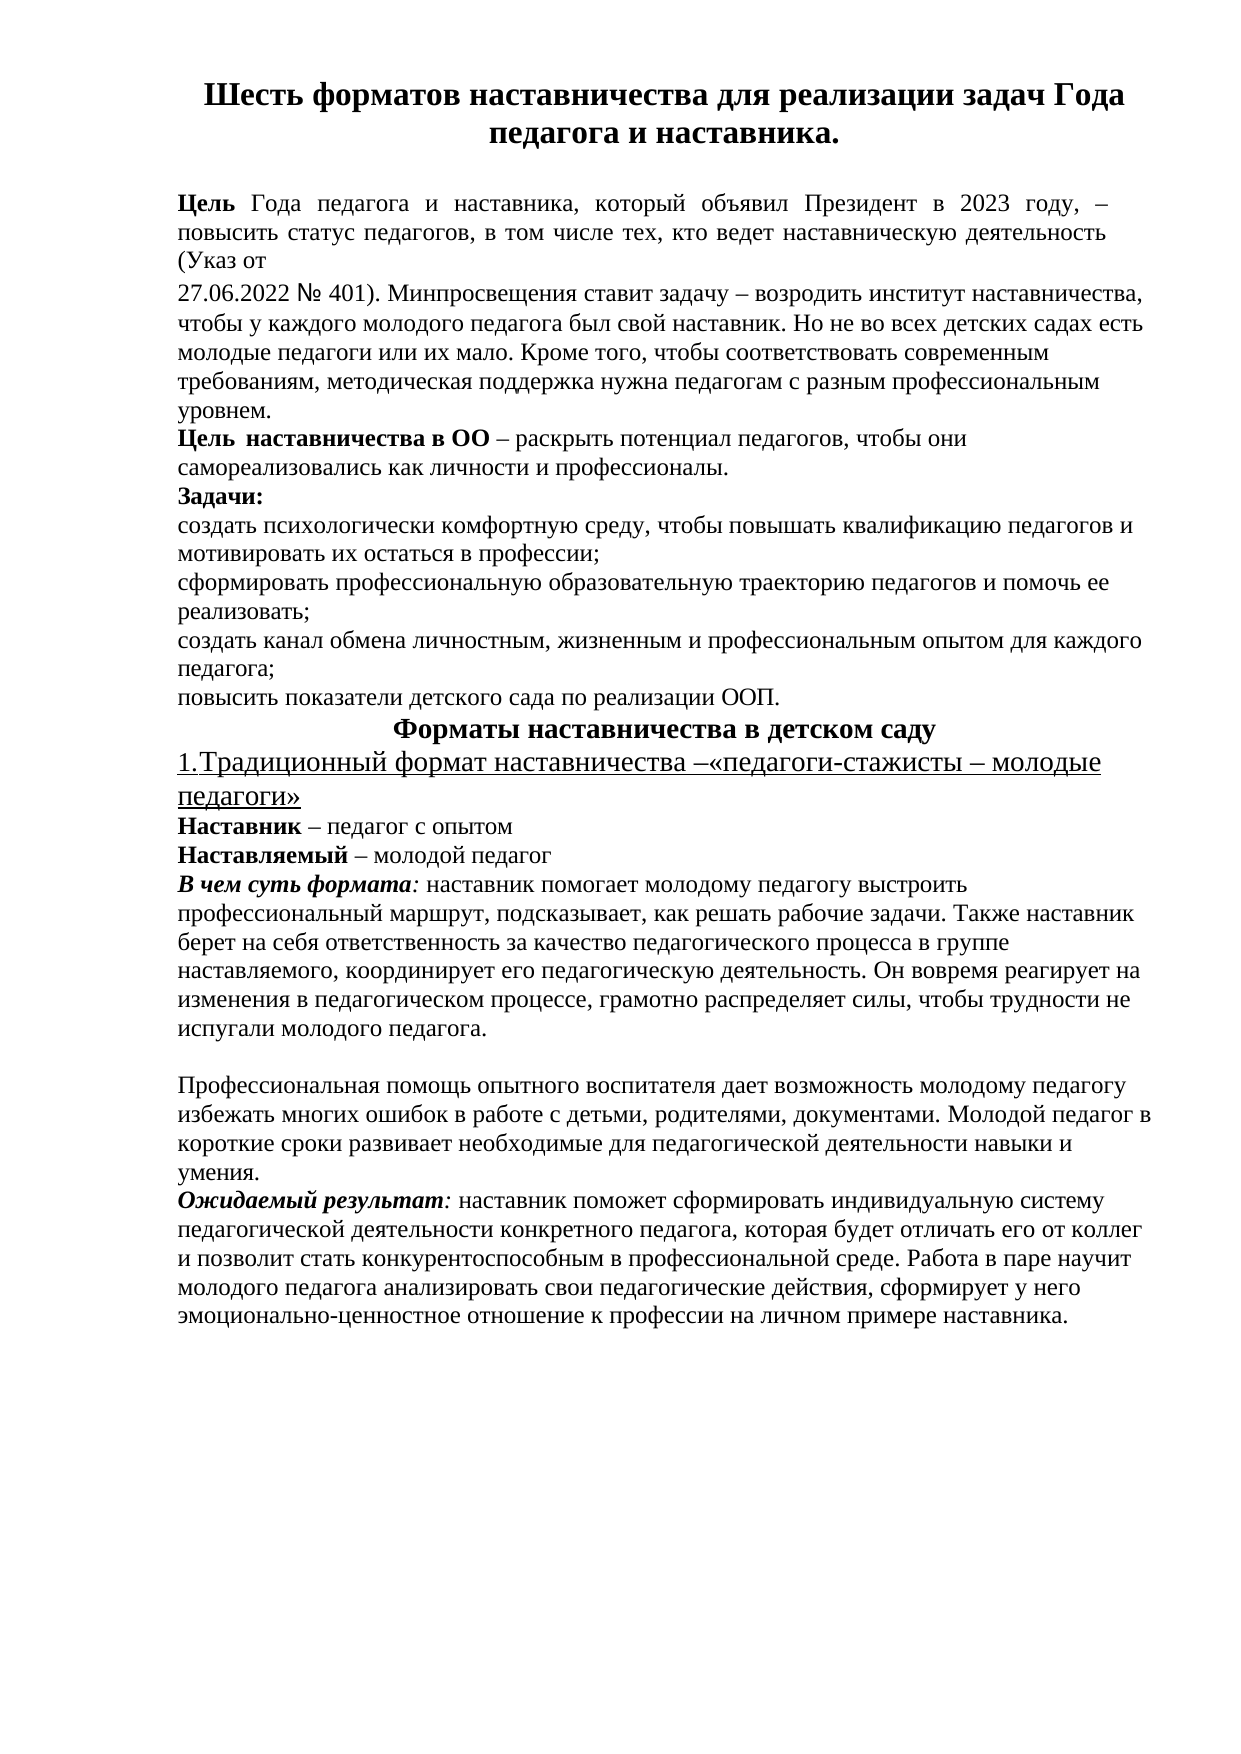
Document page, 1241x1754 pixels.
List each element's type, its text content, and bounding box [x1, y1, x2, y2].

text Наставляемый – молодой педагог [177, 840, 1161, 869]
text Цель Года педагога и наставника, который объявил Президент в 2023 году, – повысить статус педагогов, в том числе тех, кто ведет наставническую деятельность (Указ от [177, 188, 1108, 274]
text Профессиональная помощь опытного воспитателя дает возможность молодому педагогу избежать многих ошибок в работе с детьми, родителями, документами. Молодой педагог в короткие сроки развивает необходимые для педагогической деятельности навыки и [177, 1070, 1161, 1157]
text профессиональный маршрут, подсказывает, как решать рабочие задачи. Также наставник берет на себя ответственность за качество педагогического процесса в группе [177, 898, 1161, 955]
title Шесть форматов наставничества для реализации задач Года педагога и наставника. [179, 74, 1149, 151]
text Цель наставничества в ОО – раскрыть потенциал педагогов, чтобы они самореализовались как личности и профессионалы. [177, 423, 1161, 481]
text В чем суть формата: наставник помогает молодому педагогу выстроить [177, 869, 1161, 898]
text Форматы наставничества в детском саду [179, 711, 1149, 744]
text повысить показатели детского сада по реализации ООП. [177, 682, 1161, 711]
text Ожидаемый результат: наставник поможет сформировать индивидуальную систему [177, 1185, 1161, 1214]
text 27.06.2022 № 401). Минпросвещения ставит задачу – возродить институт наставничества, чтобы у каждого молодого педагога был свой наставник. Но не во всех детских садах есть молодые педагоги или их мало. Кроме того, чтобы соответствовать современным [177, 274, 1143, 366]
text создать психологически комфортную среду, чтобы повышать квалификацию педагогов и мотивировать их остаться в профессии; [177, 510, 1161, 567]
text создать канал обмена личностным, жизненным и профессиональным опытом для каждого педагога; [177, 625, 1161, 682]
text наставляемого, координирует его педагогическую деятельность. Он вовремя реагирует на изменения в педагогическом процессе, грамотно распределяет силы, чтобы трудности не испугали молодого педагога. [177, 955, 1161, 1042]
text Задачи: [177, 481, 1161, 510]
text сформировать профессиональную образовательную траекторию педагогов и помочь ее реализовать; [177, 567, 1161, 625]
text Наставник – педагог с опытом [177, 812, 1161, 840]
text педагогической деятельности конкретного педагога, которая будет отличать его от коллег и позволит стать конкурентоспособным в профессиональной среде. Работа в паре научит молодого педагога анализировать свои педагогические действия, сформирует у него эмоционально-ценностное отношение к профессии на личном примере наставника. [177, 1214, 1142, 1329]
subtitle Традиционный формат наставничества –«педагоги-стажисты – молодые педагоги» [177, 744, 1102, 812]
text требованиям, методическая поддержка нужна педагогам с разным профессиональным уровнем. [177, 366, 1100, 423]
text умения. [177, 1157, 1161, 1185]
